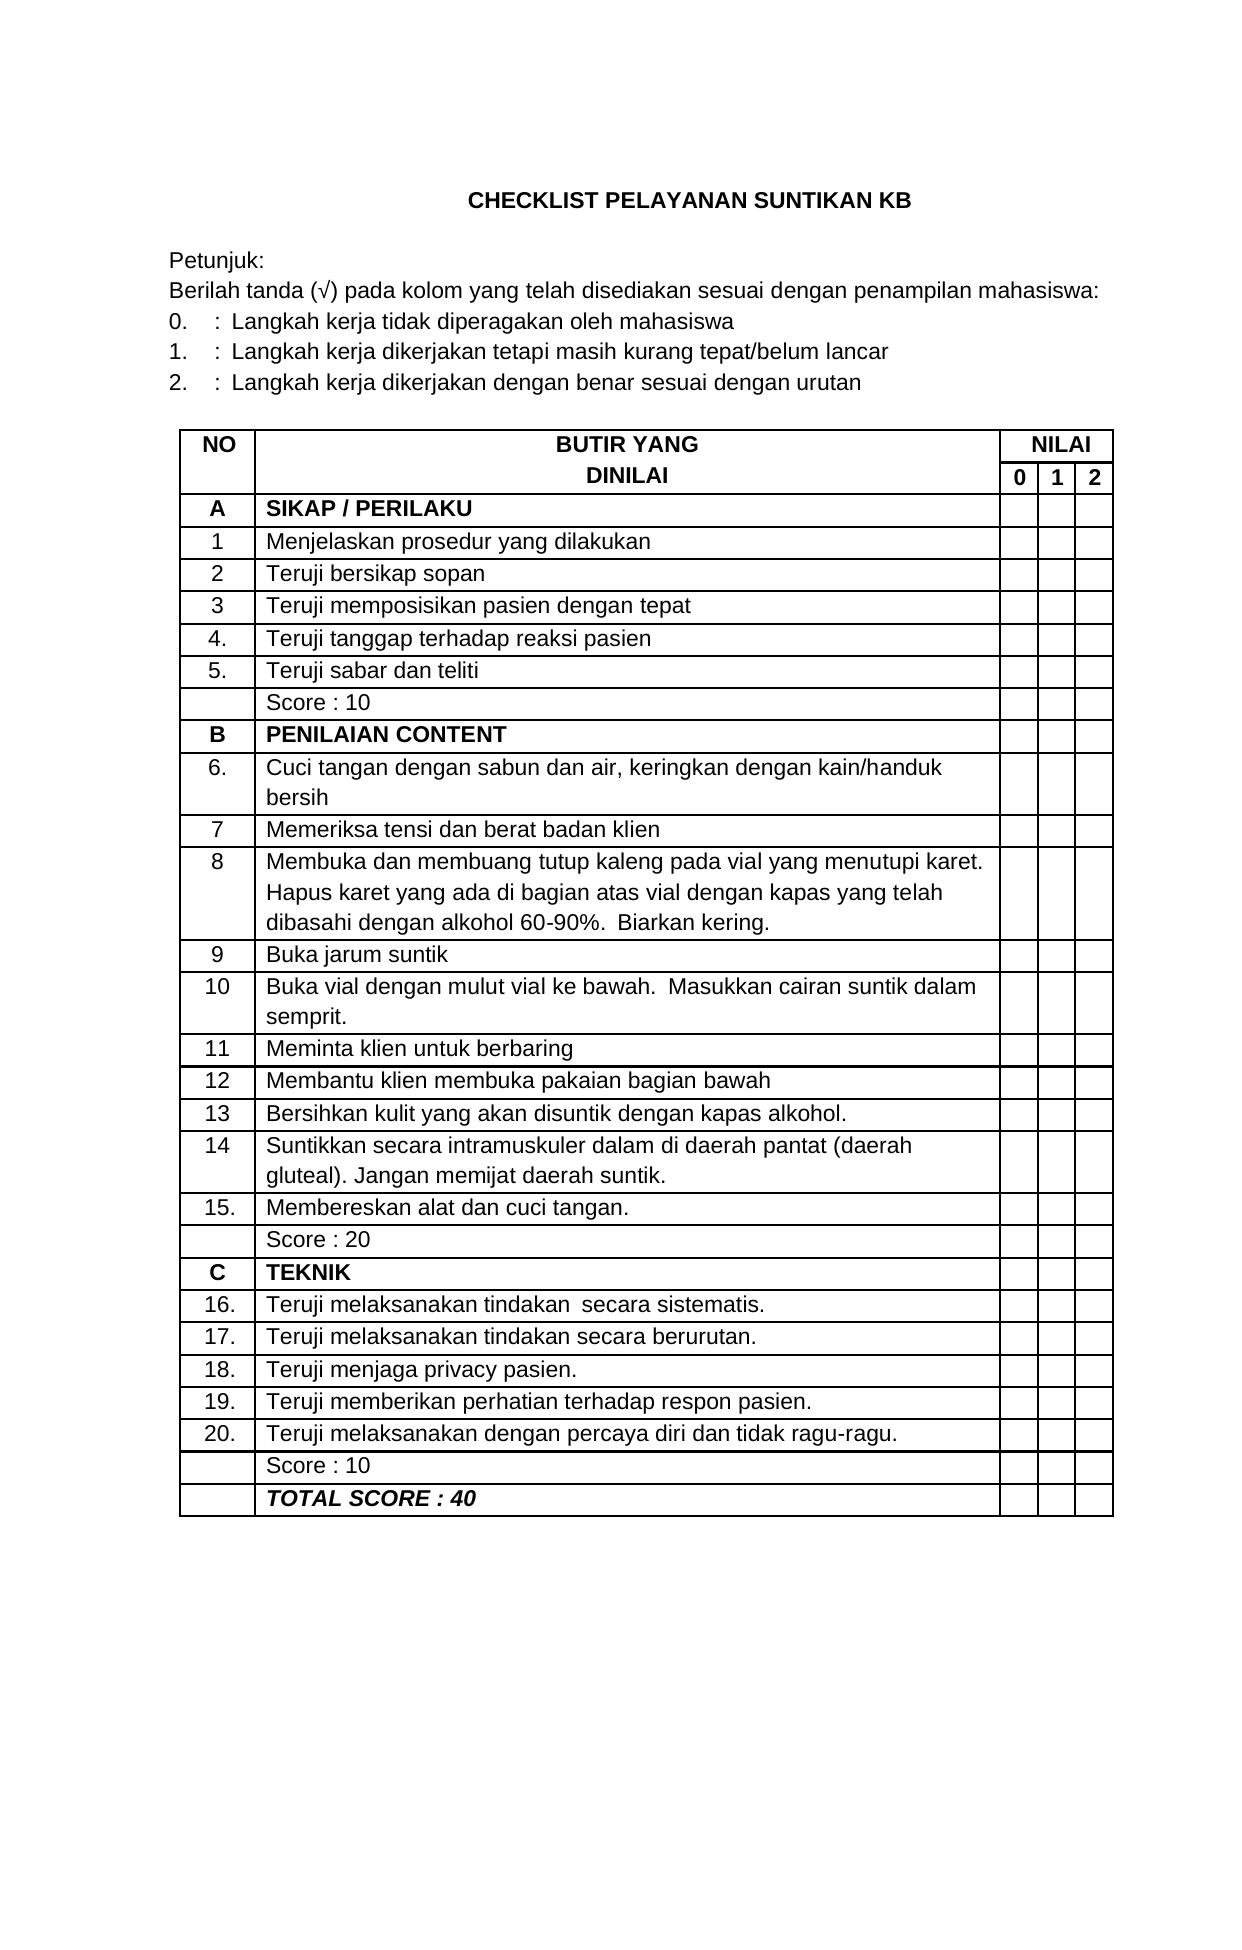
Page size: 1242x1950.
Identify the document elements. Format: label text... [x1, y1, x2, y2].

table_cell [1001, 657, 1037, 687]
table_cell 13 [181, 1100, 254, 1130]
text 2. : Langkah kerja dikerjakan dengan benar sesuai dengan urutan [169, 368, 1125, 395]
table_cell [1076, 1132, 1112, 1192]
table_cell [1039, 657, 1074, 687]
table_cell 5. [181, 657, 254, 687]
table_cell 14 [181, 1132, 254, 1192]
table_header NILAI [1001, 431, 1112, 461]
table_cell [1076, 528, 1112, 558]
table_cell PENILAIAN CONTENT [256, 721, 999, 752]
table_cell [1076, 1388, 1112, 1418]
table_cell [1001, 1068, 1037, 1098]
table_cell [1001, 721, 1037, 752]
table_cell [1001, 495, 1037, 526]
text 0. : Langkah kerja tidak diperagakan oleh mahasiswa [169, 308, 1125, 334]
table_cell 7 [181, 816, 254, 846]
text Berilah tanda (√) pada kolom yang telah disediakan sesuai dengan penampilan mahasiswa: [169, 277, 1125, 304]
table_cell 19. [181, 1388, 254, 1418]
table_cell 10 [181, 973, 254, 1033]
table_cell [1076, 1356, 1112, 1386]
table_cell 15. [181, 1194, 254, 1224]
table_cell 16. [181, 1291, 254, 1321]
table_cell Score : 10 [256, 1453, 999, 1483]
table_cell [1039, 528, 1074, 558]
table_cell [1039, 495, 1074, 526]
text Petunjuk: [169, 247, 1125, 274]
table_cell 0 [1001, 464, 1037, 493]
table_cell Buka vial dengan mulut vial ke bawah. Masukkan cairan suntik dalam semprit. [256, 973, 999, 1033]
table_cell 9 [181, 941, 254, 971]
table_cell [1076, 1453, 1112, 1483]
table_cell 1 [1039, 464, 1074, 493]
table_cell [1001, 754, 1037, 814]
table_cell [1001, 1420, 1037, 1450]
table_cell [1039, 1226, 1074, 1257]
table_cell Teruji memberikan perhatian terhadap respon pasien. [256, 1388, 999, 1418]
table_cell [1039, 1100, 1074, 1130]
table_cell 8 [181, 848, 254, 938]
table_cell [1001, 1259, 1037, 1289]
table_cell [1001, 1388, 1037, 1418]
table_cell Memeriksa tensi dan berat badan klien [256, 816, 999, 846]
table_cell [1039, 592, 1074, 622]
table_cell B [181, 721, 254, 752]
table_cell [1076, 657, 1112, 687]
table_cell [1039, 1132, 1074, 1192]
table_cell [1039, 560, 1074, 590]
table_cell [1001, 1453, 1037, 1483]
table_cell [1039, 1388, 1074, 1418]
table_cell [1076, 1259, 1112, 1289]
table_cell Teruji melaksanakan tindakan secara sistematis. [256, 1291, 999, 1321]
table_cell [1039, 1194, 1074, 1224]
table_cell 4. [181, 625, 254, 655]
table_cell [1076, 941, 1112, 971]
table_cell Meminta klien untuk berbaring [256, 1035, 999, 1065]
table_cell [1039, 941, 1074, 971]
table_cell Membantu klien membuka pakaian bagian bawah [256, 1068, 999, 1098]
table_cell [1001, 1291, 1037, 1321]
table_cell [1039, 1356, 1074, 1386]
table_cell [1039, 1259, 1074, 1289]
table_cell 20. [181, 1420, 254, 1450]
table_cell [1001, 816, 1037, 846]
table_cell [1001, 848, 1037, 938]
table_cell 3 [181, 592, 254, 622]
table_cell [1076, 816, 1112, 846]
table_cell [1039, 1323, 1074, 1353]
table_cell Membereskan alat dan cuci tangan. [256, 1194, 999, 1224]
table_cell Teruji tanggap terhadap reaksi pasien [256, 625, 999, 655]
table_cell [1076, 721, 1112, 752]
table_cell [1039, 1291, 1074, 1321]
table_cell [1076, 1100, 1112, 1130]
table_cell [1039, 625, 1074, 655]
table_cell [1076, 560, 1112, 590]
table_cell [1076, 689, 1112, 719]
table_cell [1001, 592, 1037, 622]
table_cell [1039, 754, 1074, 814]
table_cell 2 [1076, 464, 1112, 493]
table_cell [1076, 1420, 1112, 1450]
table_cell TEKNIK [256, 1259, 999, 1289]
table_cell [1039, 721, 1074, 752]
table_cell [1001, 1194, 1037, 1224]
table_cell [1001, 528, 1037, 558]
table_cell [181, 1453, 254, 1483]
table_cell [1076, 754, 1112, 814]
table_cell [181, 1485, 254, 1515]
table_cell TOTAL SCORE : 40 [256, 1485, 999, 1515]
table_cell [181, 689, 254, 719]
table_cell 17. [181, 1323, 254, 1353]
table_cell SIKAP / PERILAKU [256, 495, 999, 526]
table_cell 18. [181, 1356, 254, 1386]
table_cell [1039, 816, 1074, 846]
table_cell Teruji melaksanakan dengan percaya diri dan tidak ragu-ragu. [256, 1420, 999, 1450]
table_cell [1001, 1356, 1037, 1386]
table_header BUTIR YANG DINILAI [256, 431, 999, 493]
table_cell [1001, 941, 1037, 971]
table_cell [1001, 560, 1037, 590]
table_cell [1039, 848, 1074, 938]
table_cell C [181, 1259, 254, 1289]
table_cell Score : 10 [256, 689, 999, 719]
table_cell Teruji menjaga privacy pasien. [256, 1356, 999, 1386]
table_cell [1039, 1068, 1074, 1098]
table_cell 6. [181, 754, 254, 814]
table_cell [1076, 495, 1112, 526]
table_cell Teruji melaksanakan tindakan secara berurutan. [256, 1323, 999, 1353]
table_cell A [181, 495, 254, 526]
table_cell [1076, 625, 1112, 655]
table_cell [1076, 1068, 1112, 1098]
table_cell [1039, 1485, 1074, 1515]
table_cell [1039, 1420, 1074, 1450]
table_cell [1001, 625, 1037, 655]
table_cell [1076, 848, 1112, 938]
table_cell 2 [181, 560, 254, 590]
table_cell [1001, 1100, 1037, 1130]
table_cell Suntikkan secara intramuskuler dalam di daerah pantat (daerah gluteal). Jangan memijat daerah suntik. [256, 1132, 999, 1192]
table_cell [1076, 973, 1112, 1033]
table_cell Teruji memposisikan pasien dengan tepat [256, 592, 999, 622]
table_cell Teruji bersikap sopan [256, 560, 999, 590]
table_cell [1039, 689, 1074, 719]
table_cell Cuci tangan dengan sabun dan air, keringkan dengan kain/handuk bersih [256, 754, 999, 814]
table_cell Buka jarum suntik [256, 941, 999, 971]
table_cell [1076, 592, 1112, 622]
table_cell [1039, 973, 1074, 1033]
table_cell 11 [181, 1035, 254, 1065]
table_cell [1076, 1323, 1112, 1353]
table_cell [1001, 1132, 1037, 1192]
table_cell [181, 1226, 254, 1257]
table_cell Bersihkan kulit yang akan disuntik dengan kapas alkohol. [256, 1100, 999, 1130]
table_cell 1 [181, 528, 254, 558]
table_cell Membuka dan membuang tutup kaleng pada vial yang menutupi karet. Hapus karet yang ada di bagian atas vial dengan kapas yang telah dibasahi dengan alkohol 60-90%. Biarkan kering. [256, 848, 999, 938]
table_cell [1076, 1226, 1112, 1257]
text 1. : Langkah kerja dikerjakan tetapi masih kurang tepat/belum lancar [169, 338, 1125, 365]
table_cell Teruji sabar dan teliti [256, 657, 999, 687]
table_cell [1076, 1035, 1112, 1065]
table_cell [1076, 1194, 1112, 1224]
table_cell [1076, 1485, 1112, 1515]
table_cell [1039, 1035, 1074, 1065]
table_cell [1001, 1485, 1037, 1515]
table_cell [1001, 1226, 1037, 1257]
text CHECKLIST PELAYANAN SUNTIKAN KB [468, 187, 1125, 213]
table_cell [1039, 1453, 1074, 1483]
table_cell [1001, 973, 1037, 1033]
table_cell Score : 20 [256, 1226, 999, 1257]
table_cell [1076, 1291, 1112, 1321]
table_cell [1001, 1323, 1037, 1353]
table_cell [1001, 689, 1037, 719]
table_cell 12 [181, 1068, 254, 1098]
table_header NO [181, 431, 254, 493]
table_cell Menjelaskan prosedur yang dilakukan [256, 528, 999, 558]
table_cell [1001, 1035, 1037, 1065]
